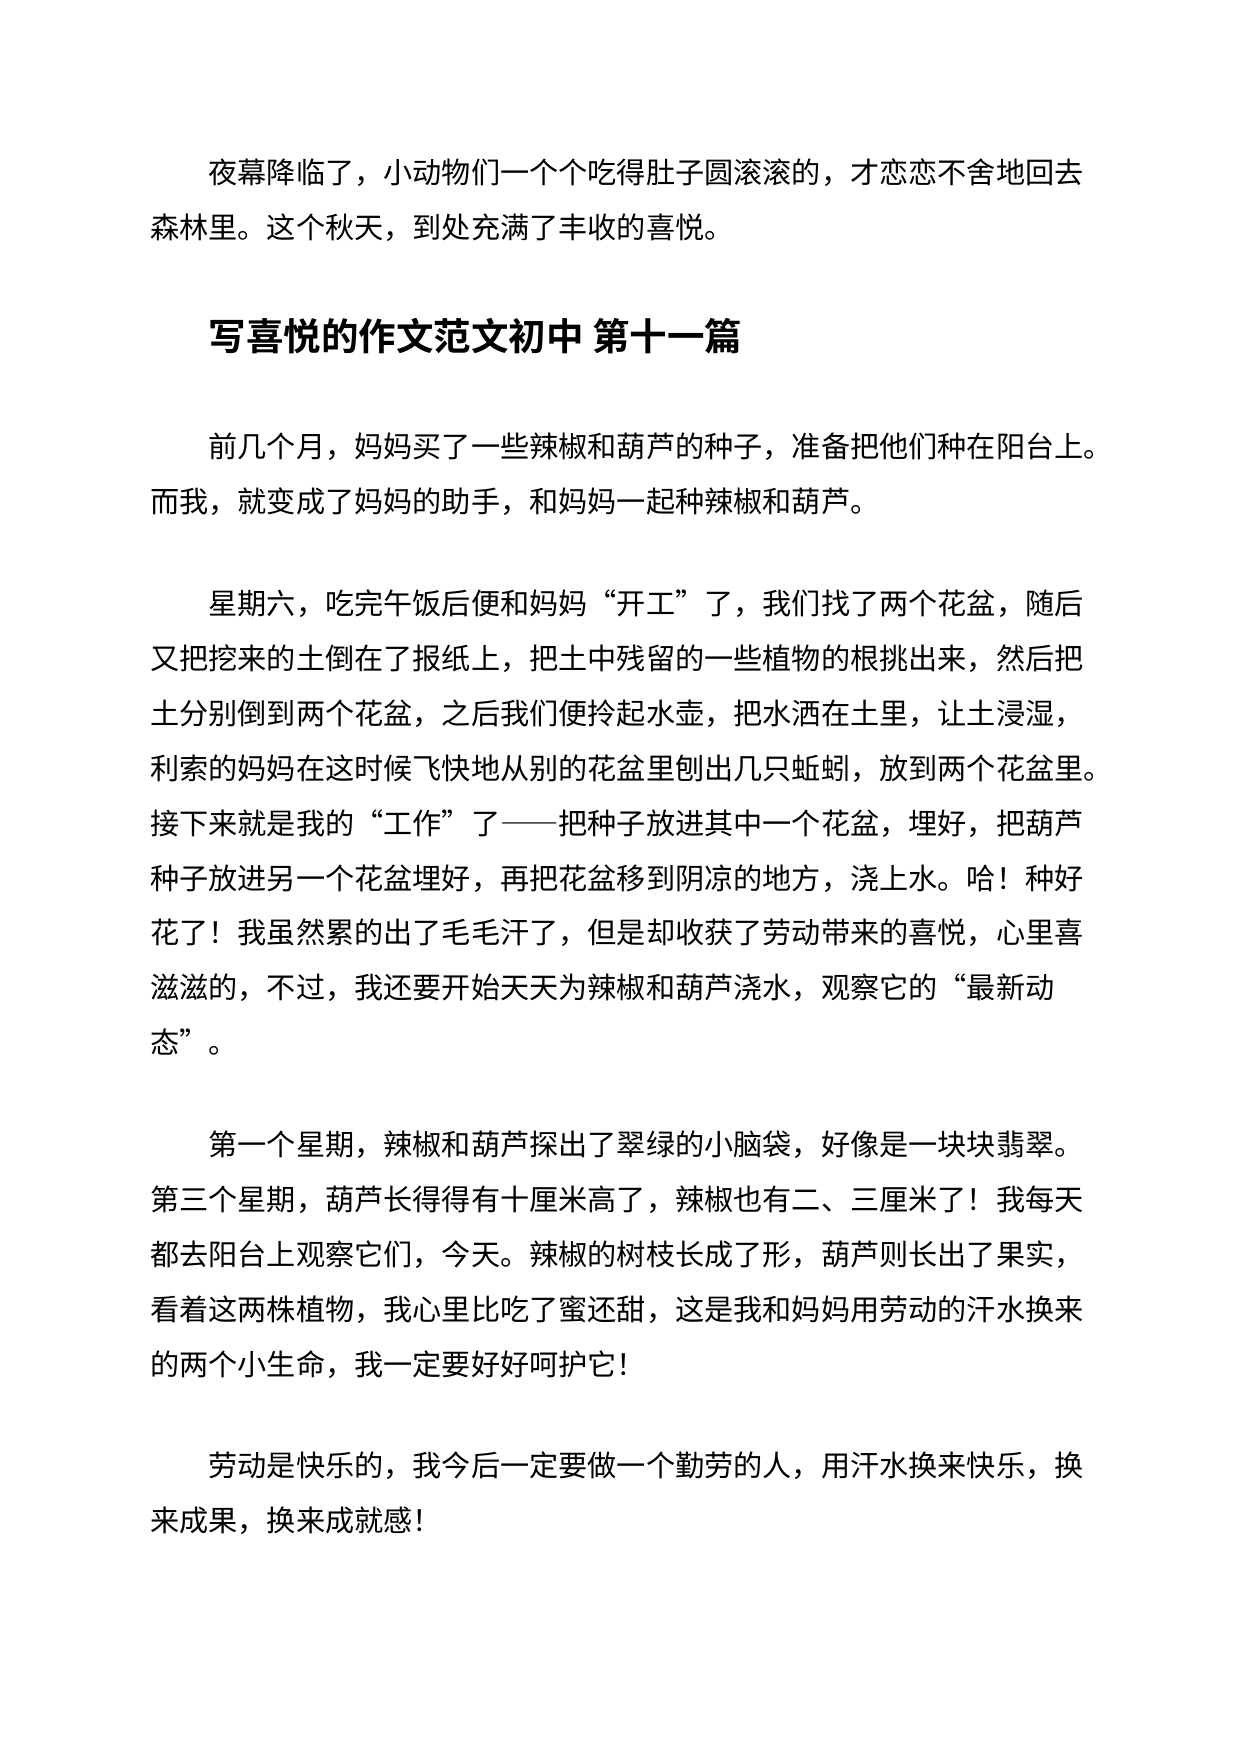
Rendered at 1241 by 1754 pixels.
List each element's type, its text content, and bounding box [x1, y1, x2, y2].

text 第一个星期，辣椒和葫芦探出了翠绿的小脑袋，好像是一块块翡翠。第三个星期，葫芦长得得有十厘米高了，辣椒也有二、三厘米了！我每天都去阳台上观察它们，今天。辣椒的树枝长成了形，葫芦则长出了果实，看着这两株植物，我心里比吃了蜜还甜，这是我和妈妈用劳动的汗水换来的两个小生命，我一定要好好呵护它！ [150, 1122, 1090, 1383]
text 夜幕降临了，小动物们一个个吃得肚子圆滚滚的，才恋恋不舍地回去森林里。这个秋天，到处充满了丰收的喜悦。 [150, 150, 1090, 247]
text 星期六，吃完午饭后便和妈妈“开工”了，我们找了两个花盆，随后又把挖来的土倒在了报纸上，把土中残留的一些植物的根挑出来，然后把土分别倒到两个花盆，之后我们便拎起水壶，把水洒在土里，让土浸湿，利索的妈妈在这时候飞快地从别的花盆里刨出几只蚯蚓，放到两个花盆里。接下来就是我的“工作”了——把种子放进其中一个花盆，埋好，把葫芦种子放进另一个花盆埋好，再把花盆移到阴凉的地方，浇上水。哈！种好花了！我虽然累的出了毛毛汗了，但是却收获了劳动带来的喜悦，心里喜滋滋的，不过，我还要开始天天为辣椒和葫芦浇水，观察它的“最新动态”。 [150, 581, 1090, 1062]
text 写喜悦的作文范文初中 第十一篇 [150, 307, 1090, 361]
text 劳动是快乐的，我今后一定要做一个勤劳的人，用汗水换来快乐，换来成果，换来成就感！ [150, 1443, 1090, 1540]
text 前几个月，妈妈买了一些辣椒和葫芦的种子，准备把他们种在阳台上。而我，就变成了妈妈的助手，和妈妈一起种辣椒和葫芦。 [150, 424, 1090, 521]
